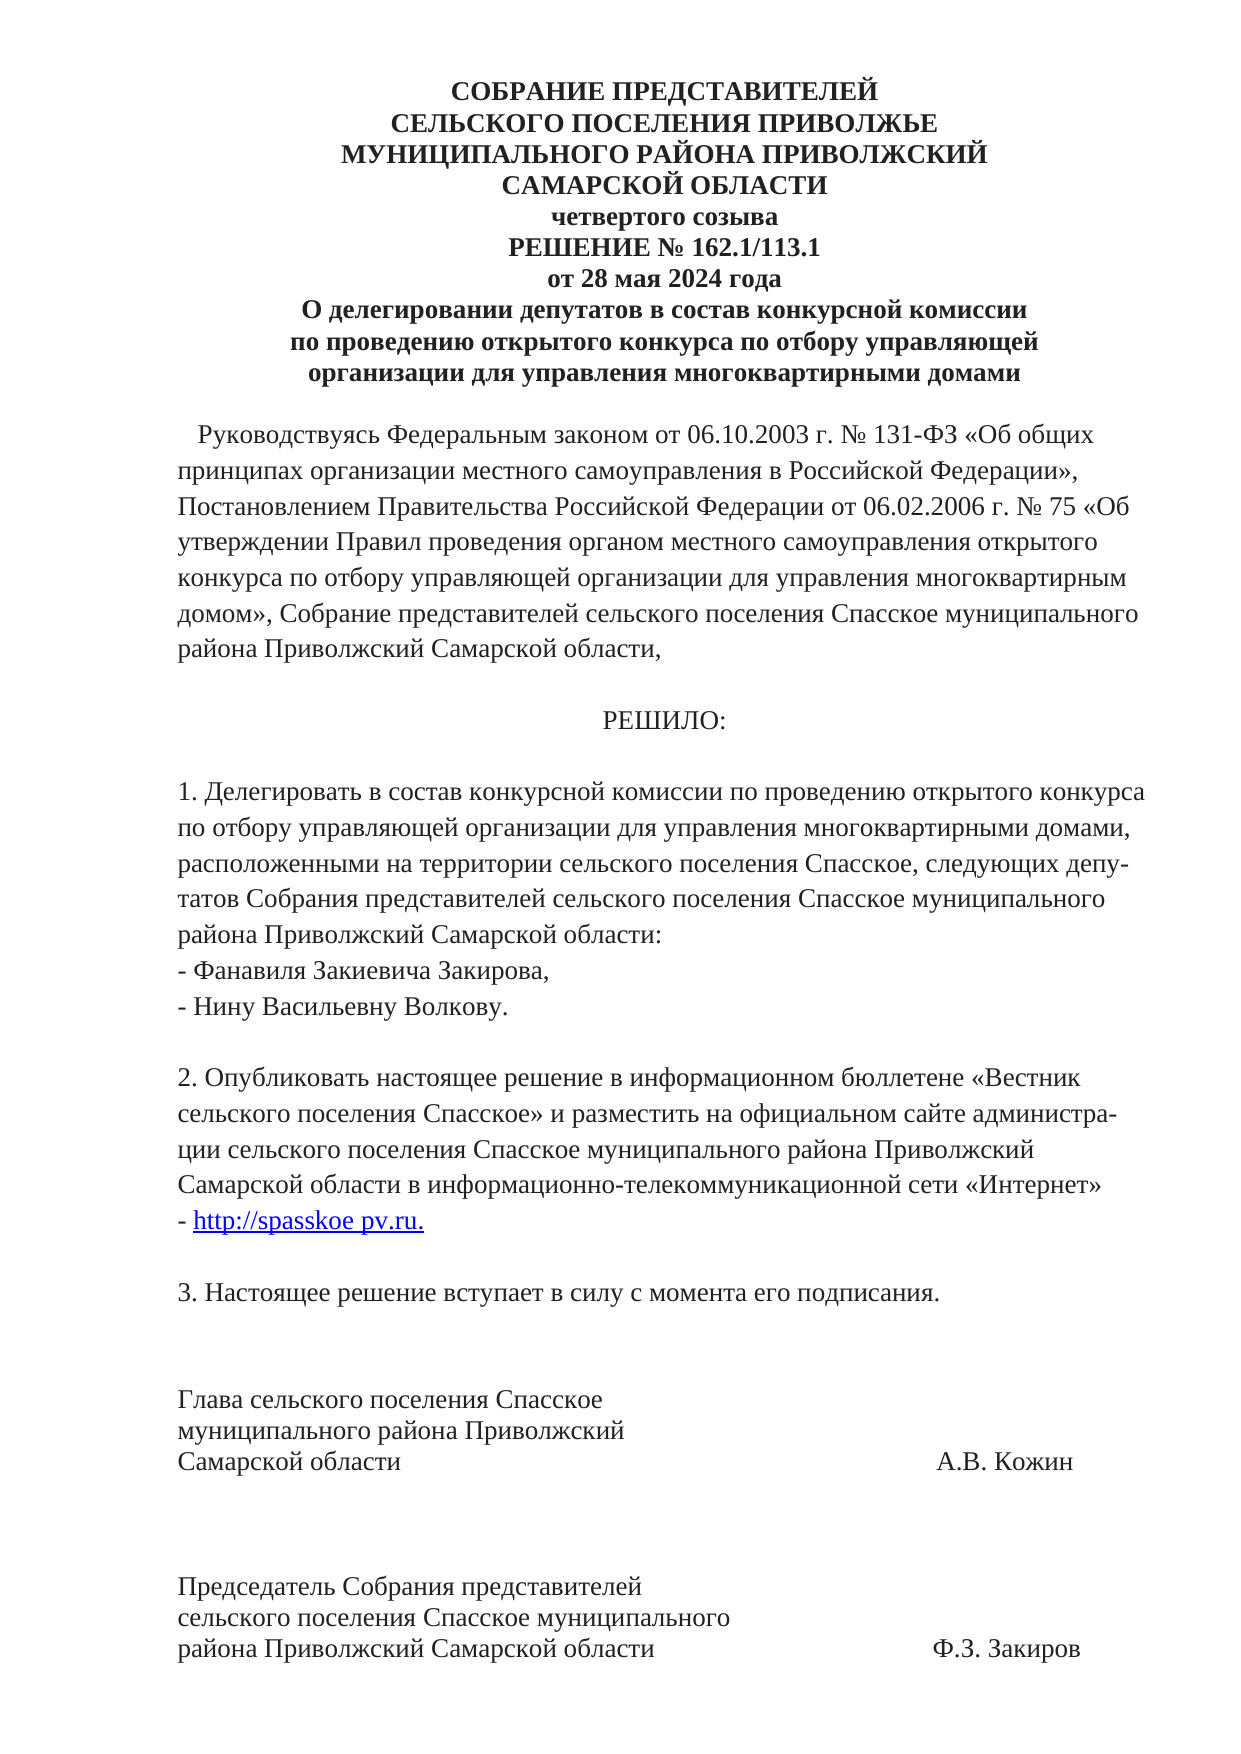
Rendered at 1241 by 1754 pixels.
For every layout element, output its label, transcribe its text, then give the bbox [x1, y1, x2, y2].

text четвертого созыва [177, 200, 1152, 231]
text Самарской области А.В. Кожин [177, 1445, 1152, 1476]
text - Фанавиля Закиевича Закирова, [177, 954, 1152, 985]
text МУНИЦИПАЛЬНОГО РАЙОНА ПРИВОЛЖСКИЙ [177, 138, 1152, 169]
text 3. Настоящее решение вступает в силу с момента его подписания. [177, 1276, 1152, 1307]
text Глава сельского поселения Спасское [177, 1383, 1152, 1414]
text О делегировании депутатов в состав конкурсной комиссии [177, 293, 1152, 325]
text Председатель Собрания представителей [177, 1570, 1152, 1601]
text 2. Опубликовать настоящее решение в информационном бюллетене «Вестник сельского поселения Спасское» и разместить на официальном сайте администра-ции сельского поселения Спасское муниципального района Приволжский Самарской области в информационно-телекоммуникационной сети «Интернет» - http://spasskoe pv.ru. [177, 1061, 1152, 1235]
text организации для управления многоквартирными домами [177, 356, 1152, 387]
text сельского поселения Спасское муниципального [177, 1601, 1152, 1632]
text от 28 мая 2024 года [177, 262, 1152, 293]
text по проведению открытого конкурса по отбору управляющей [177, 325, 1152, 356]
text СОБРАНИЕ ПРЕДСТАВИТЕЛЕЙ [177, 76, 1152, 107]
text СЕЛЬСКОГО ПОСЕЛЕНИЯ ПРИВОЛЖЬЕ [177, 107, 1152, 138]
text 1. Делегировать в состав конкурсной комиссии по проведению открытого конкурса по отбору управляющей организации для управления многоквартирными домами, расположенными на территории сельского поселения Спасское, следующих депу-татов Собрания представителей сельского поселения Спасское муниципального района Приволжский Самарской области: [177, 775, 1152, 949]
text муниципального района Приволжский [177, 1414, 1152, 1445]
text района Приволжский Самарской области Ф.З. Закиров [177, 1632, 1152, 1663]
text РЕШЕНИЕ № 162.1/113.1 [177, 231, 1152, 262]
text - Нину Васильевну Волкову. [177, 990, 1152, 1021]
text Руководствуясь Федеральным законом от 06.10.2003 г. № 131-ФЗ «Об общих принципах организации местного самоуправления в Российской Федерации», Постановлением Правительства Российской Федерации от 06.02.2006 г. № 75 «Об утверждении Правил проведения органом местного самоуправления открытого конкурса по отбору управляющей организации для управления многоквартирным домом», Собрание представителей сельского поселения Спасское муниципального района Приволжский Самарской области, [177, 418, 1152, 664]
text САМАРСКОЙ ОБЛАСТИ [177, 169, 1152, 200]
text РЕШИЛО: [177, 704, 1152, 735]
